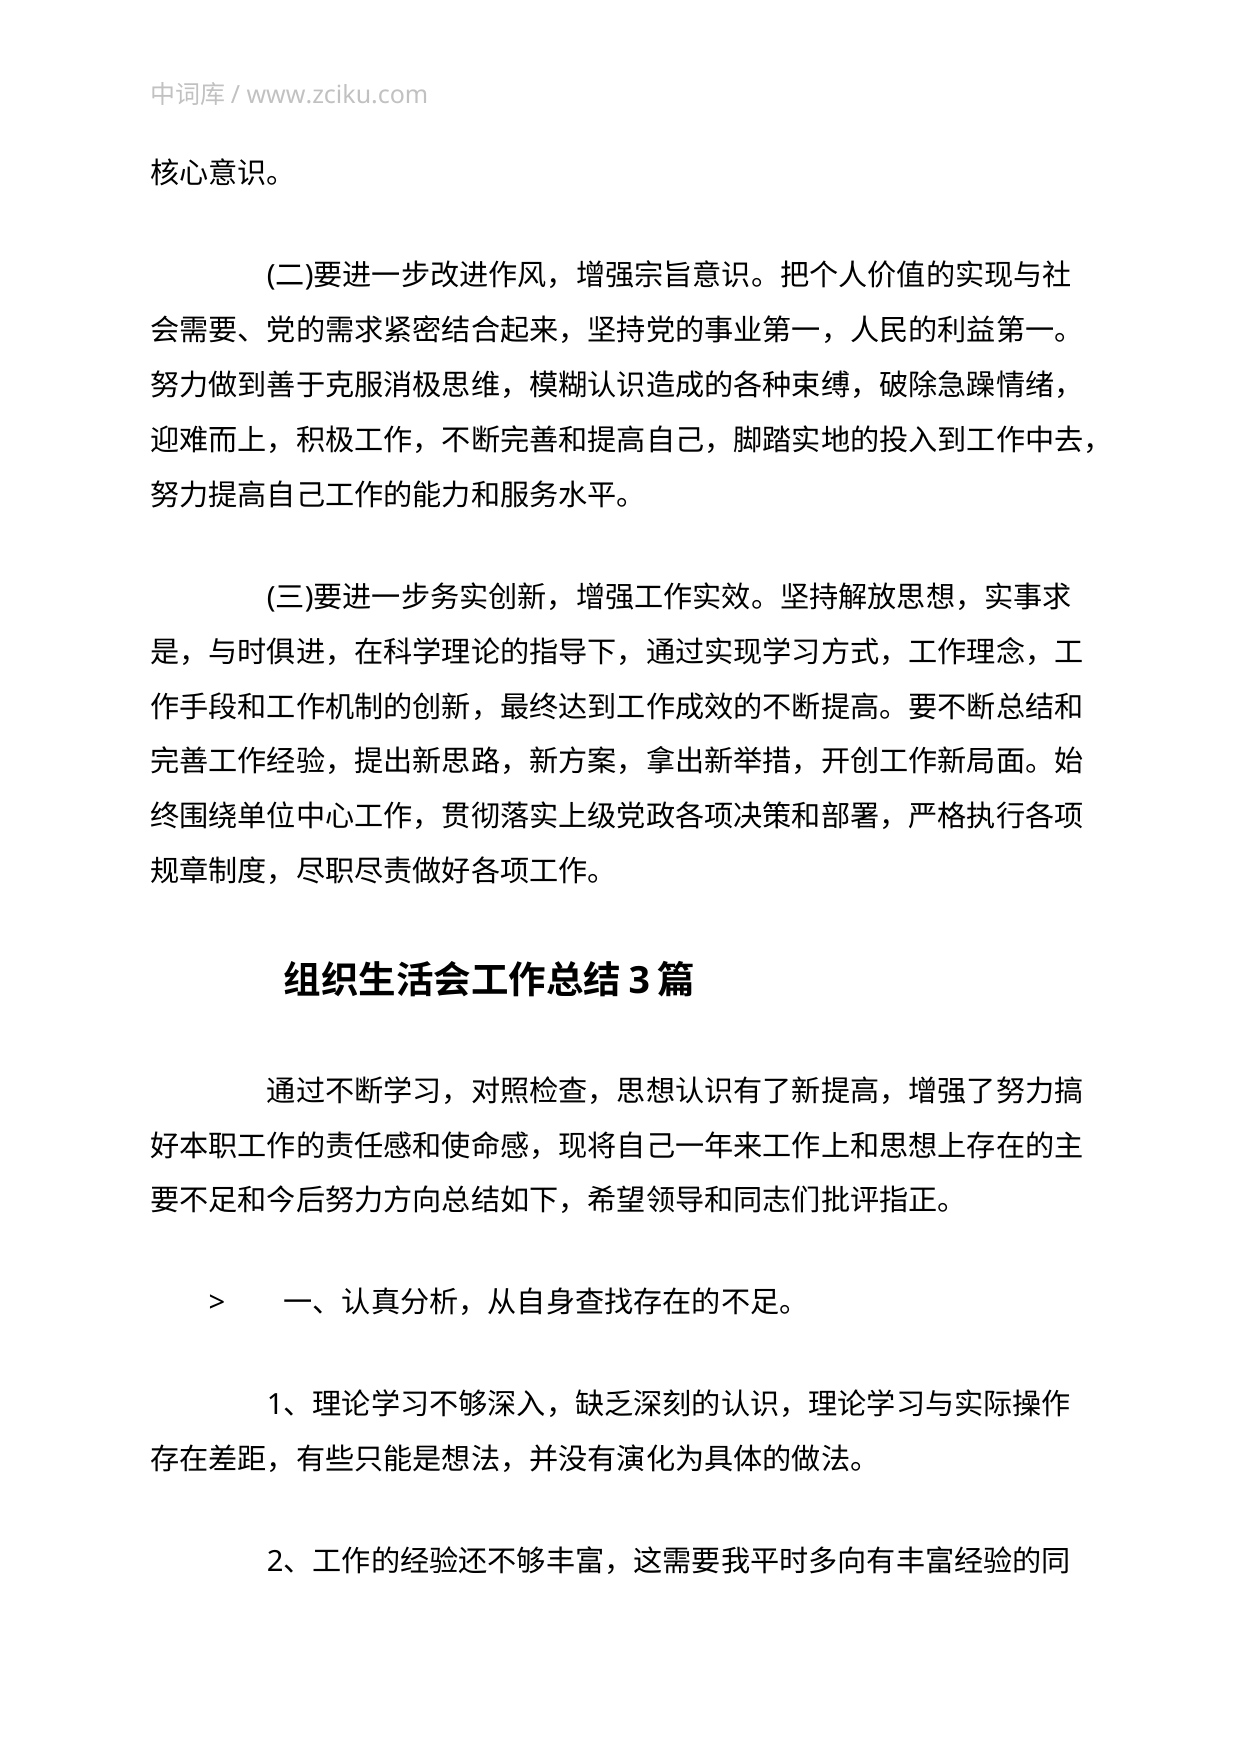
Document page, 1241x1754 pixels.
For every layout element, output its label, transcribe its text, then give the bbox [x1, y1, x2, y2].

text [150, 150, 1090, 192]
text (三)要进一步务实创新，增强工作实效。坚持解放思想，实事求是，与时俱进，在科学理论的指导下，通过实现学习方式，工作理念，工作手段和工作机制的创新，最终达到工作成效的不断提高。要不断总结和完善工作经验，提出新思路，新方案，拿出新举措，开创工作新局面。始终围绕单位中心工作，贯彻落实上级党政各项决策和部署，严格执行各项规章制度，尽职尽责做好各项工作。 [150, 573, 1090, 890]
text > 一、认真分析，从自身查找存在的不足。 [150, 1279, 1090, 1321]
text (二)要进一步改进作风，增强宗旨意识。把个人价值的实现与社会需要、党的需求紧密结合起来，坚持党的事业第一，人民的利益第一。努力做到善于克服消极思维，模糊认识造成的各种束缚，破除急躁情绪，迎难而上，积极工作，不断完善和提高自己，脚踏实地的投入到工作中去，努力提高自己工作的能力和服务水平。 [150, 252, 1090, 514]
text 通过不断学习，对照检查，思想认识有了新提高，增强了努力搞好本职工作的责任感和使命感，现将自己一年来工作上和思想上存在的主要不足和今后努力方向总结如下，希望领导和同志们批评指正。 [150, 1067, 1090, 1219]
text 1、理论学习不够深入，缺乏深刻的认识，理论学习与实际操作存在差距，有些只能是想法，并没有演化为具体的做法。 [150, 1381, 1090, 1478]
text 组织生活会工作总结3篇 [150, 949, 1090, 1004]
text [150, 1537, 1090, 1580]
